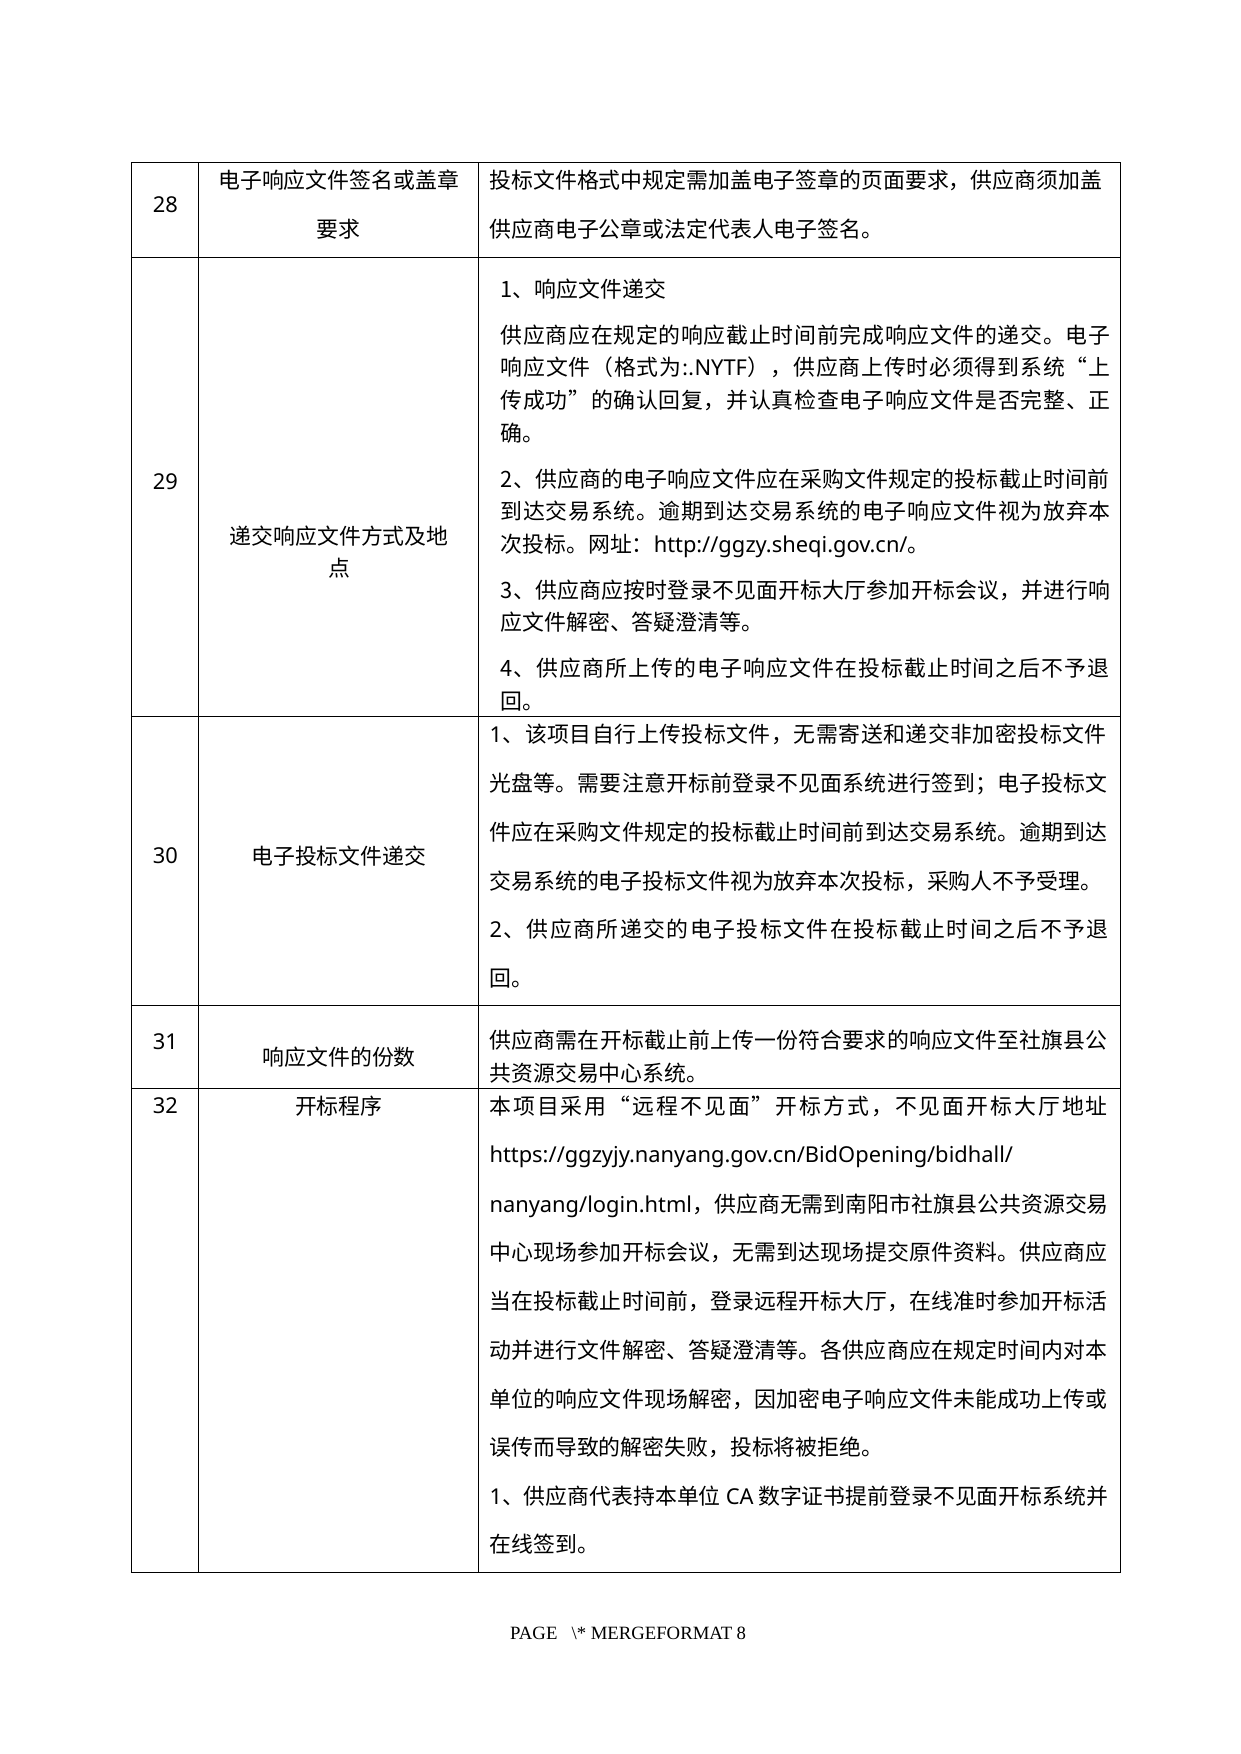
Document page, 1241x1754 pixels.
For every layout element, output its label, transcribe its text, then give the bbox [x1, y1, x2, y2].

table_cell 投标文件格式中规定需加盖电子签章的页面要求，供应商须加盖供应商电子公章或法定代表人电子签名。 [479, 163, 1120, 257]
table_cell 递交响应文件方式及地点 [199, 258, 478, 716]
table_cell 电子响应文件签名或盖章要求 [199, 163, 478, 257]
table_cell 1、响应文件递交 供应商应在规定的响应截止时间前完成响应文件的递交。电子响应文件（格式为:.NYTF），供应商上传时必须得到系统“上传成功”的确认回复，并认真检查电子响应文件是否完整、正确。 2、供应商的电子响应文件应在采购文件规定的投标截止时间前到达交易系统。逾期到达交易系统的电子响应文件视为放弃本次投标。网址：http://ggzy.sheqi.gov.cn/。 3、供应商应按时登录不见面开标大厅参加开标会议，并进行响应文件解密、答疑澄清等。 4、供应商所上传的电子响应文件在投标截止时间之后不予退回。 [479, 258, 1120, 716]
table_cell 1、该项目自行上传投标文件，无需寄送和递交非加密投标文件光盘等。需要注意开标前登录不见面系统进行签到；电子投标文件应在采购文件规定的投标截止时间前到达交易系统。逾期到达交易系统的电子投标文件视为放弃本次投标，采购人不予受理。 2、供应商所递交的电子投标文件在投标截止时间之后不予退回。 [479, 717, 1120, 1005]
table_cell 29 [132, 258, 198, 716]
table_cell 28 [132, 163, 198, 257]
table_cell 响应文件的份数 [199, 1006, 478, 1088]
table_cell 32 [132, 1089, 198, 1572]
table_cell 开标程序 [199, 1089, 478, 1572]
table_cell 30 [132, 717, 198, 1005]
table_cell 31 [132, 1006, 198, 1088]
table_cell 电子投标文件递交 [199, 717, 478, 1005]
table_cell 供应商需在开标截止前上传一份符合要求的响应文件至社旗县公共资源交易中心系统。 [479, 1006, 1120, 1088]
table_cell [479, 1089, 1120, 1572]
